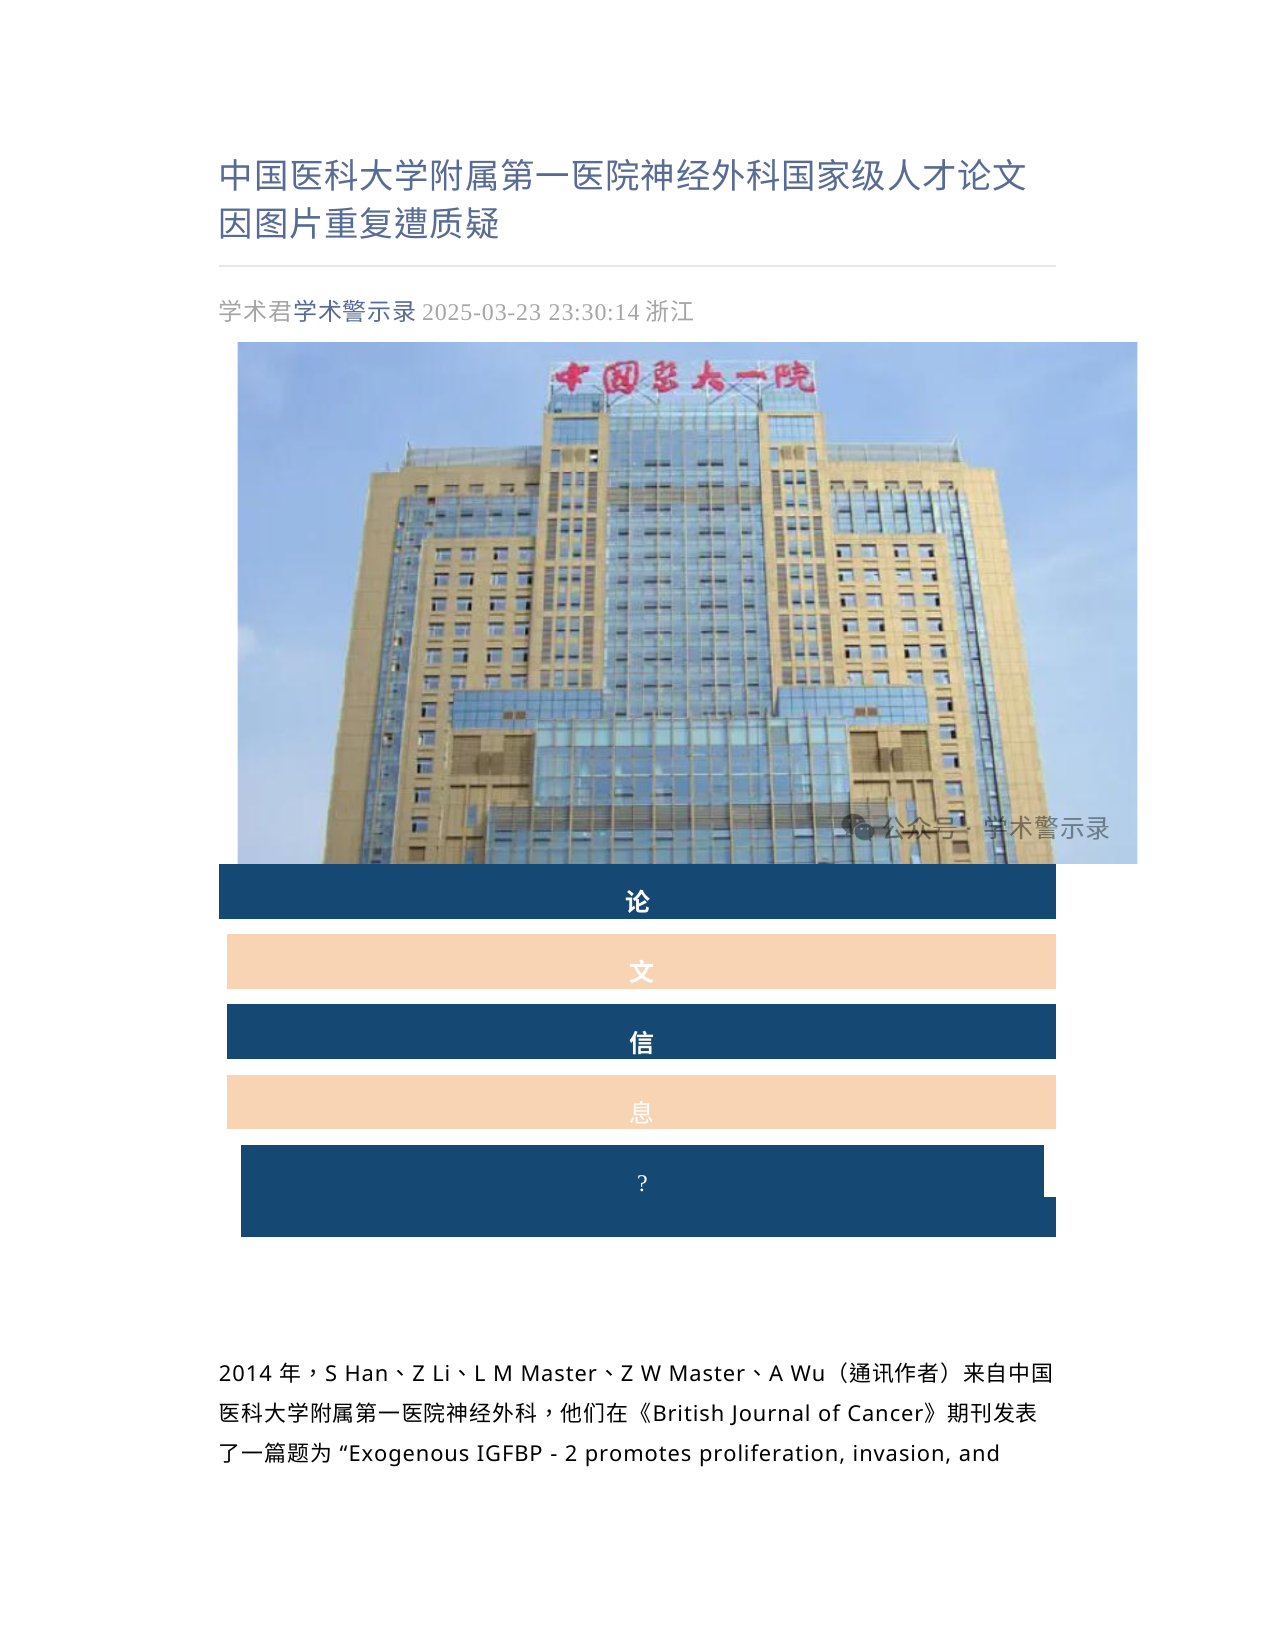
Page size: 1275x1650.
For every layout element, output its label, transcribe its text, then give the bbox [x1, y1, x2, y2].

list 学术君学术警示录2025-03-23 23:30:14浙江 [219, 287, 1056, 327]
text 息 [227, 1075, 1056, 1129]
text 信 [227, 1004, 1056, 1059]
picture [237, 342, 1138, 864]
text 文 [227, 934, 1056, 989]
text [219, 1348, 1056, 1468]
title 中国医科大学附属第一医院神经外科国家级人才论文因图片重复遭质疑 [219, 150, 1056, 265]
text ? [241, 1145, 1044, 1197]
text 论 [219, 864, 1056, 919]
